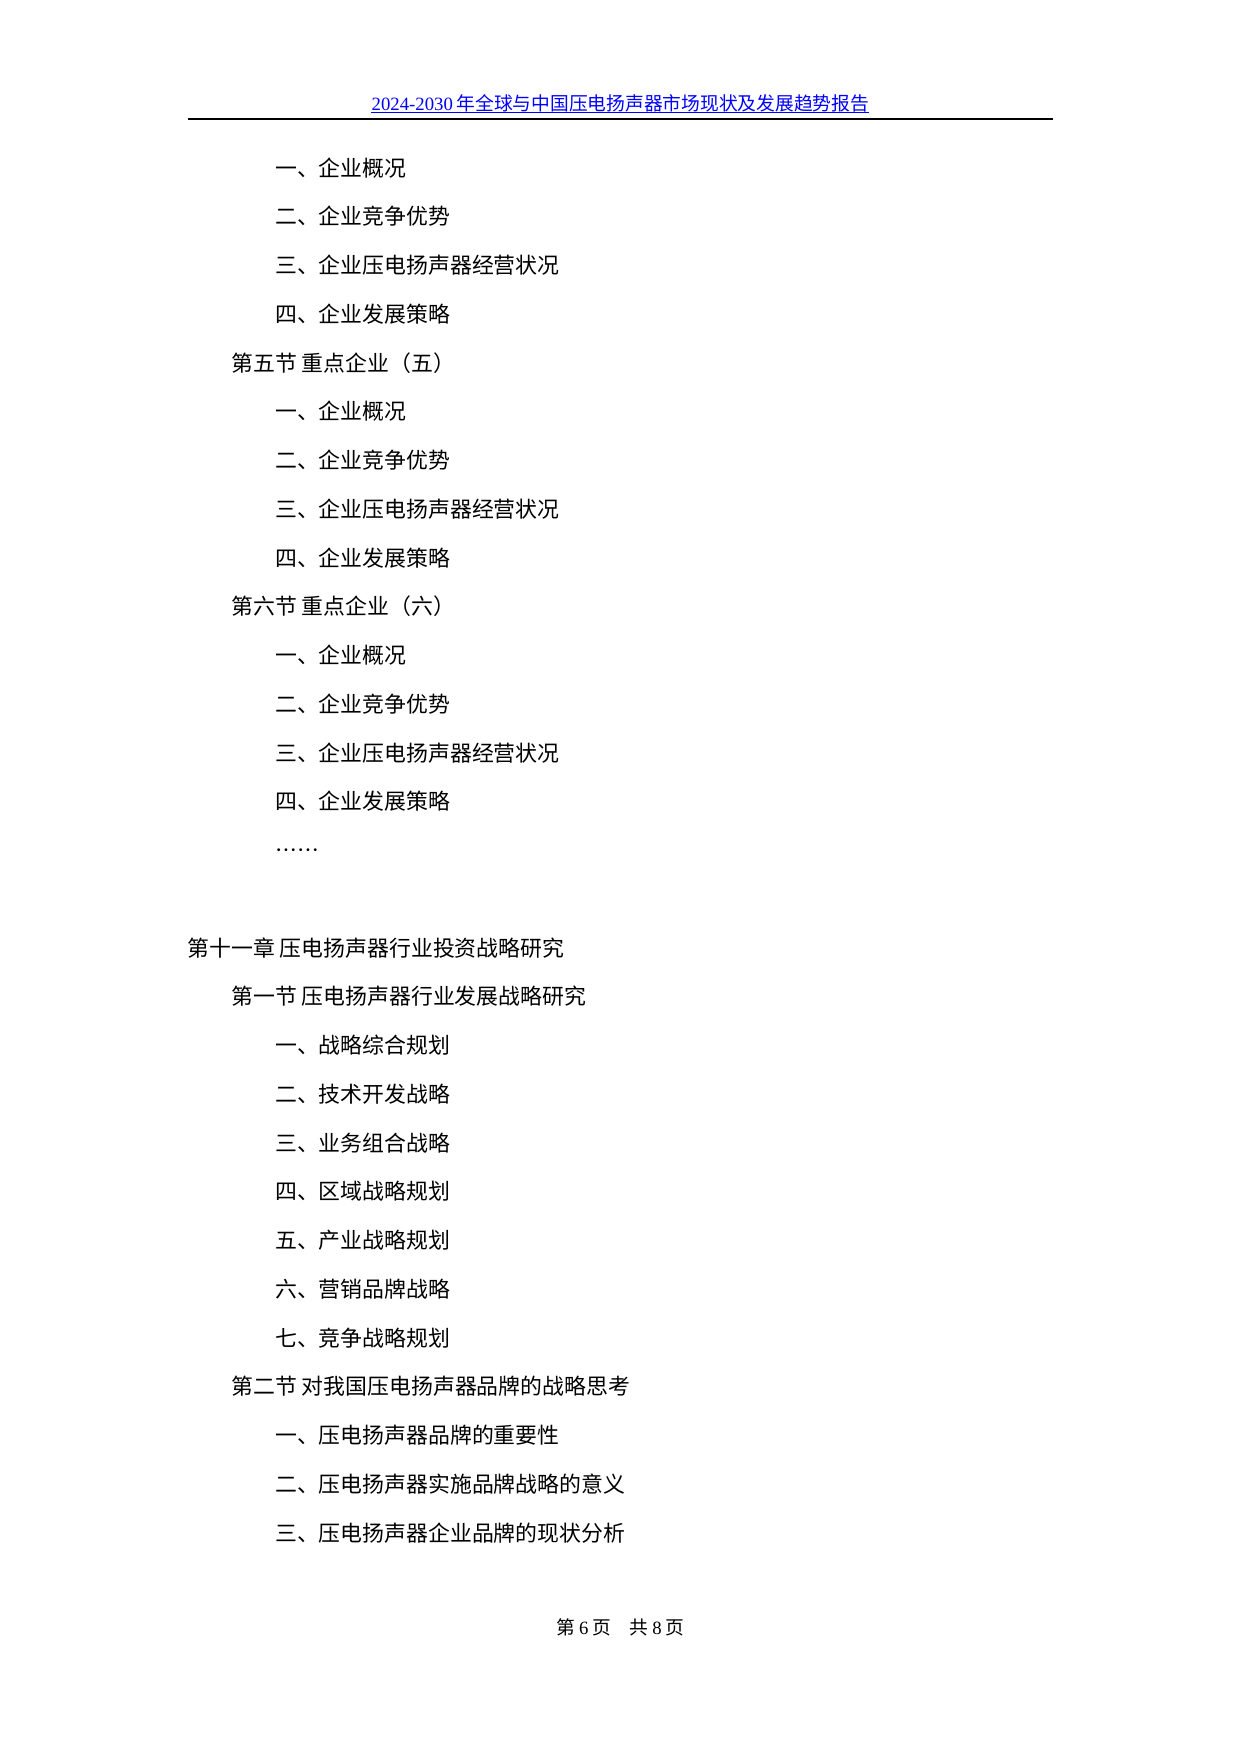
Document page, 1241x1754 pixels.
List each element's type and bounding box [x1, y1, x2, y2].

text [187, 150, 1053, 1548]
